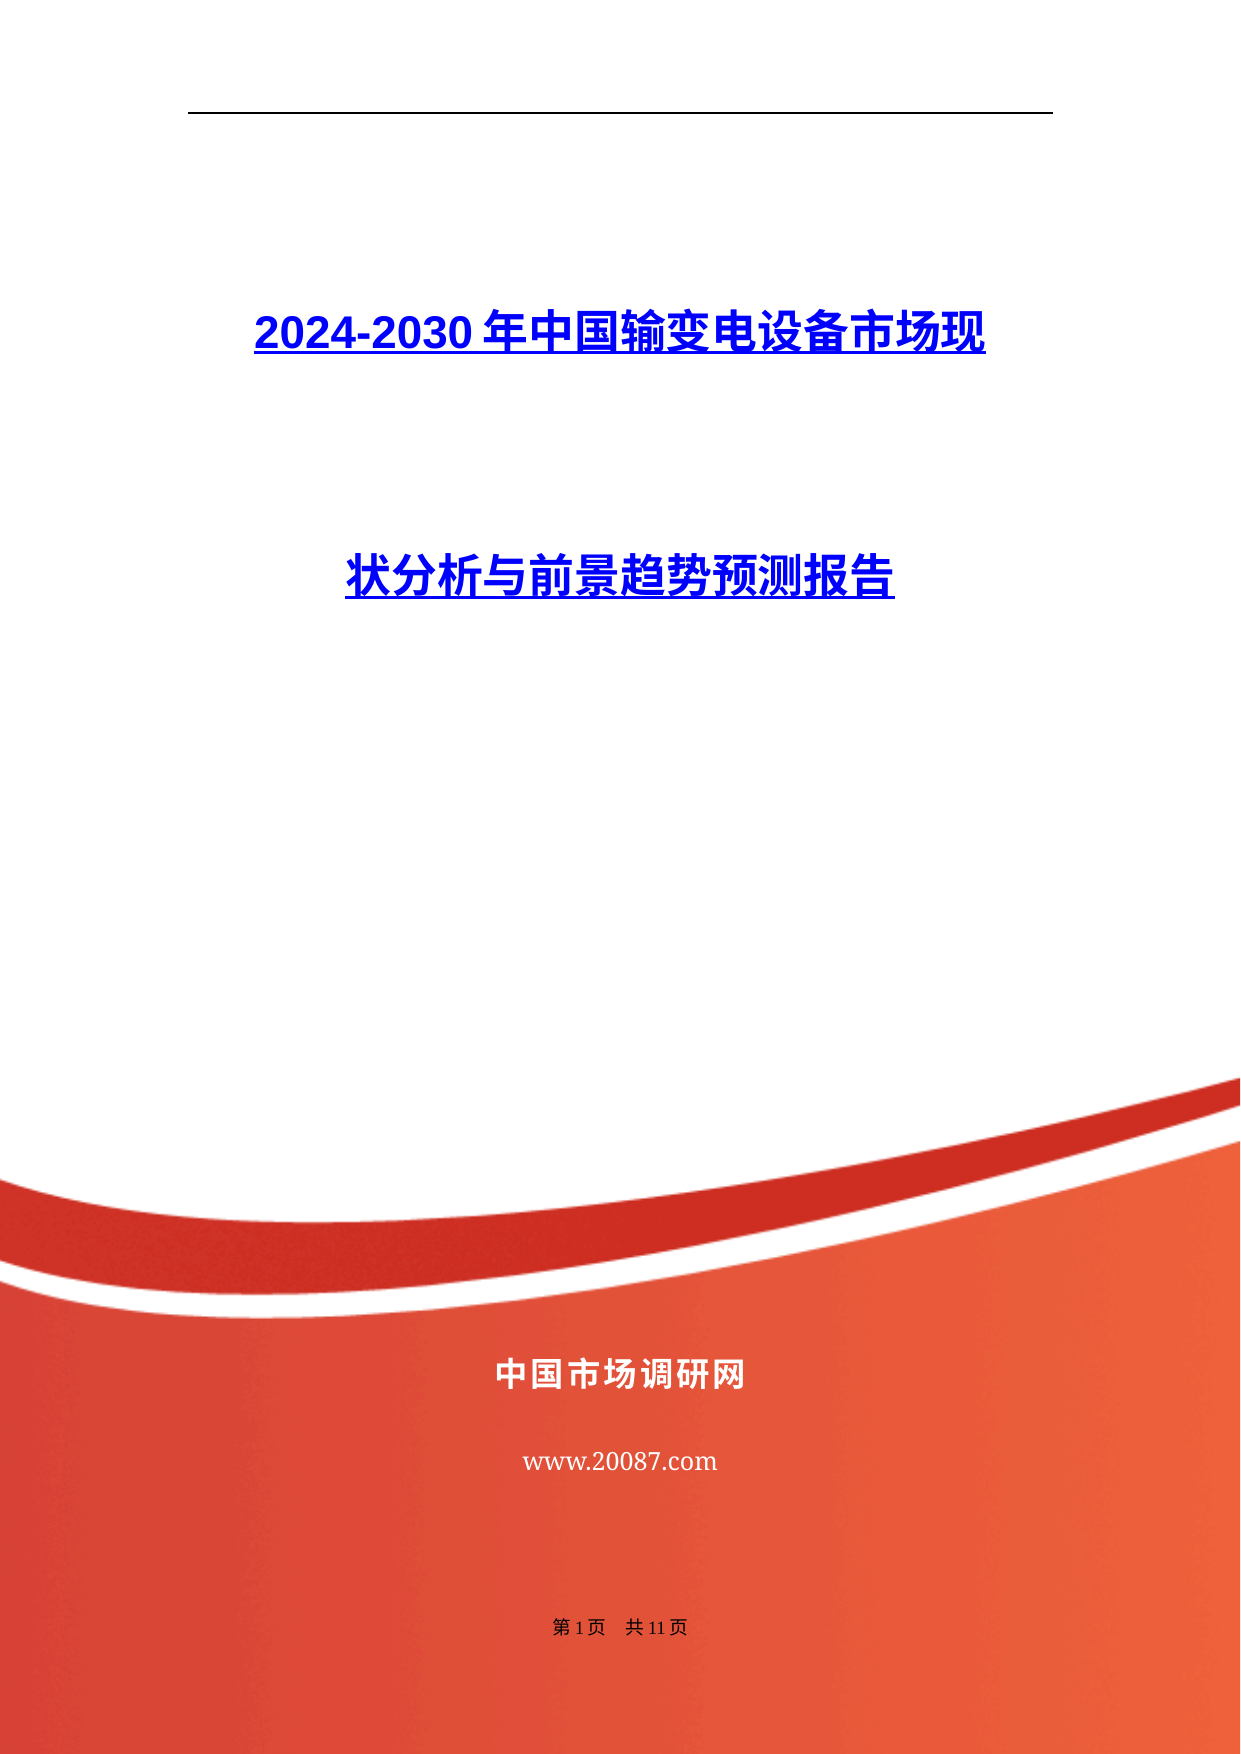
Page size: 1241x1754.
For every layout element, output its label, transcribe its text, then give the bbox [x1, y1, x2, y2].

subtitle 中国市场调研网 [187, 1339, 1053, 1404]
text www.20087.com [187, 1428, 1053, 1493]
picture [0, 1006, 1241, 1754]
table_header 2024-2030年中国输变电设备市场现状分析与前景趋势预测报告 [188, 207, 1053, 773]
